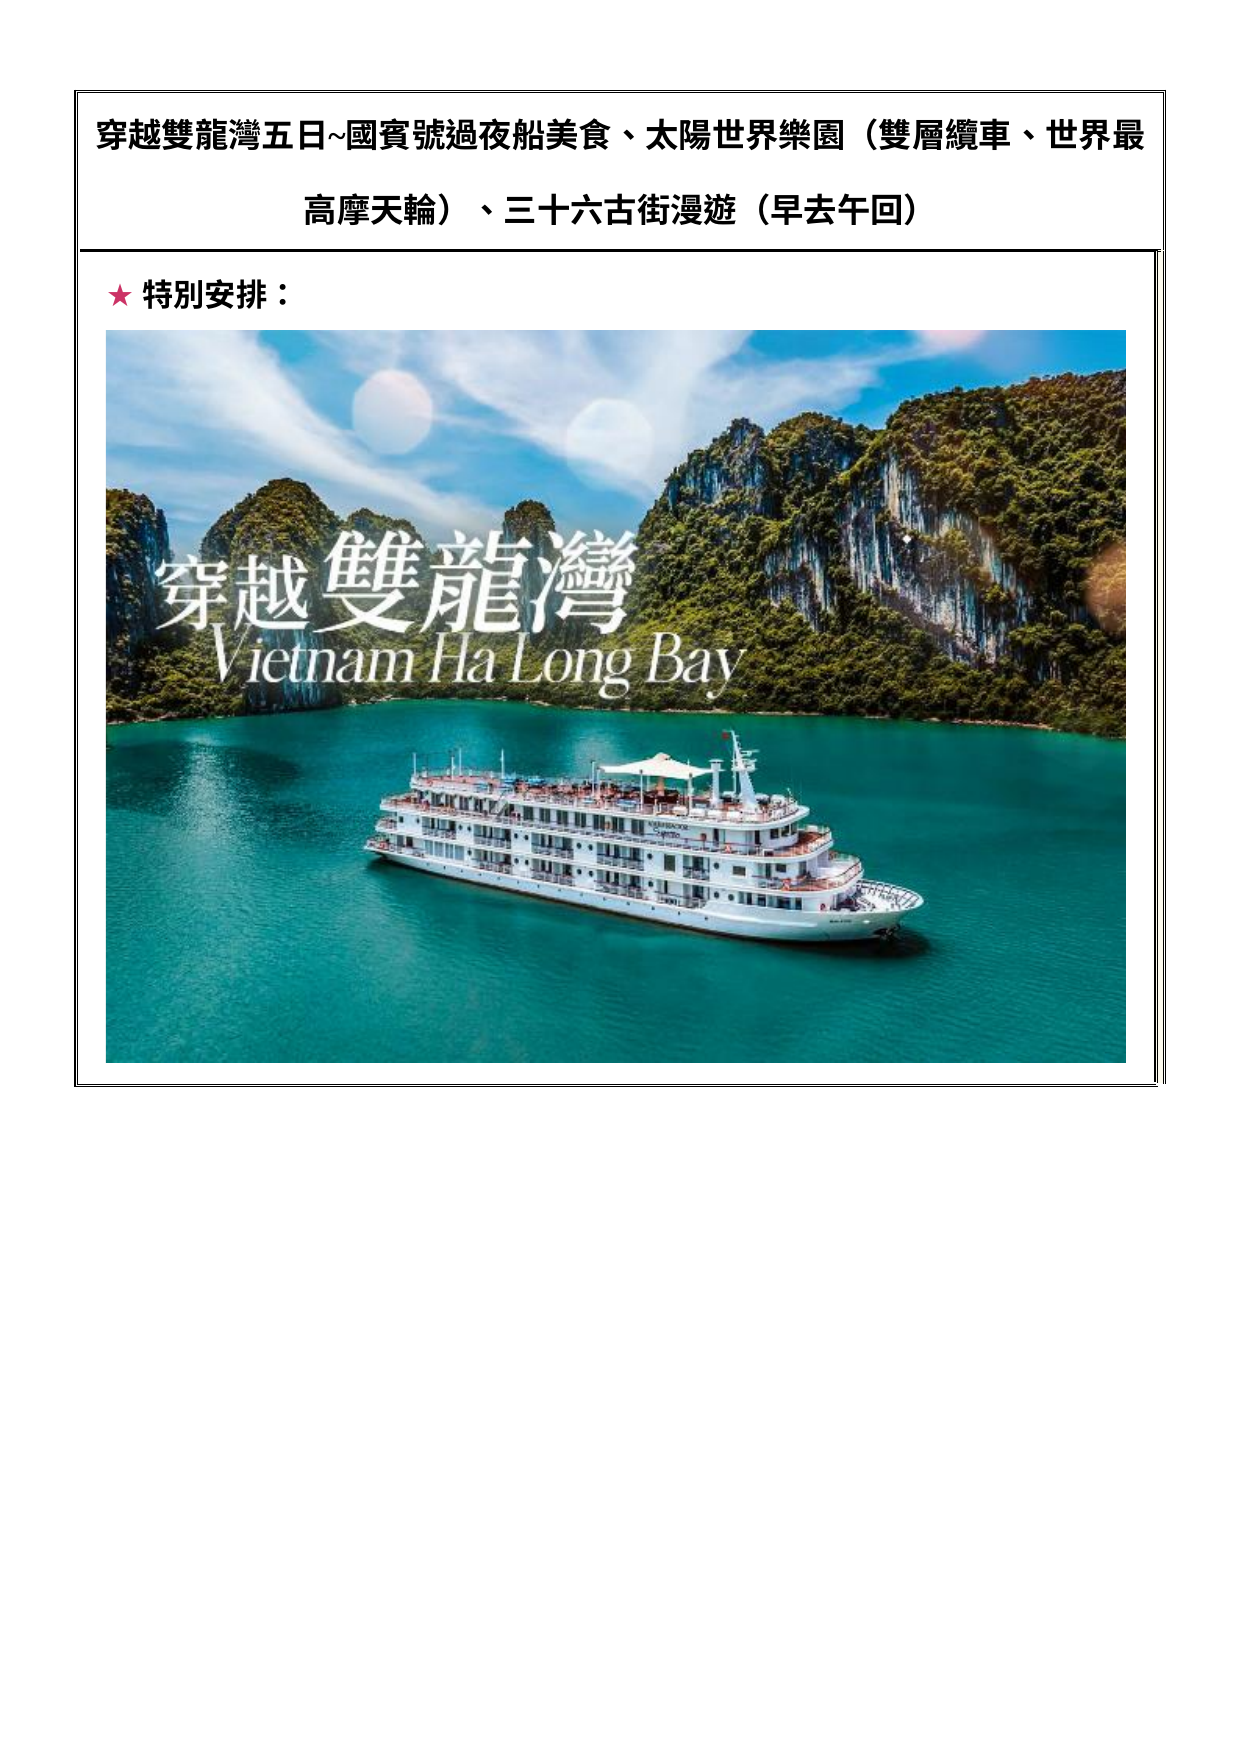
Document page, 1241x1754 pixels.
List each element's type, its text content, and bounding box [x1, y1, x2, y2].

picture [105, 330, 1126, 1063]
table_header 穿越雙龍灣五日~國賓號過夜船美食、太陽世界樂園（雙層纜車、世界最高摩天輪）、三十六古街漫遊（早去午回） [78, 93, 1163, 249]
table_cell [1158, 249, 1163, 1083]
table_cell [78, 249, 1156, 1083]
